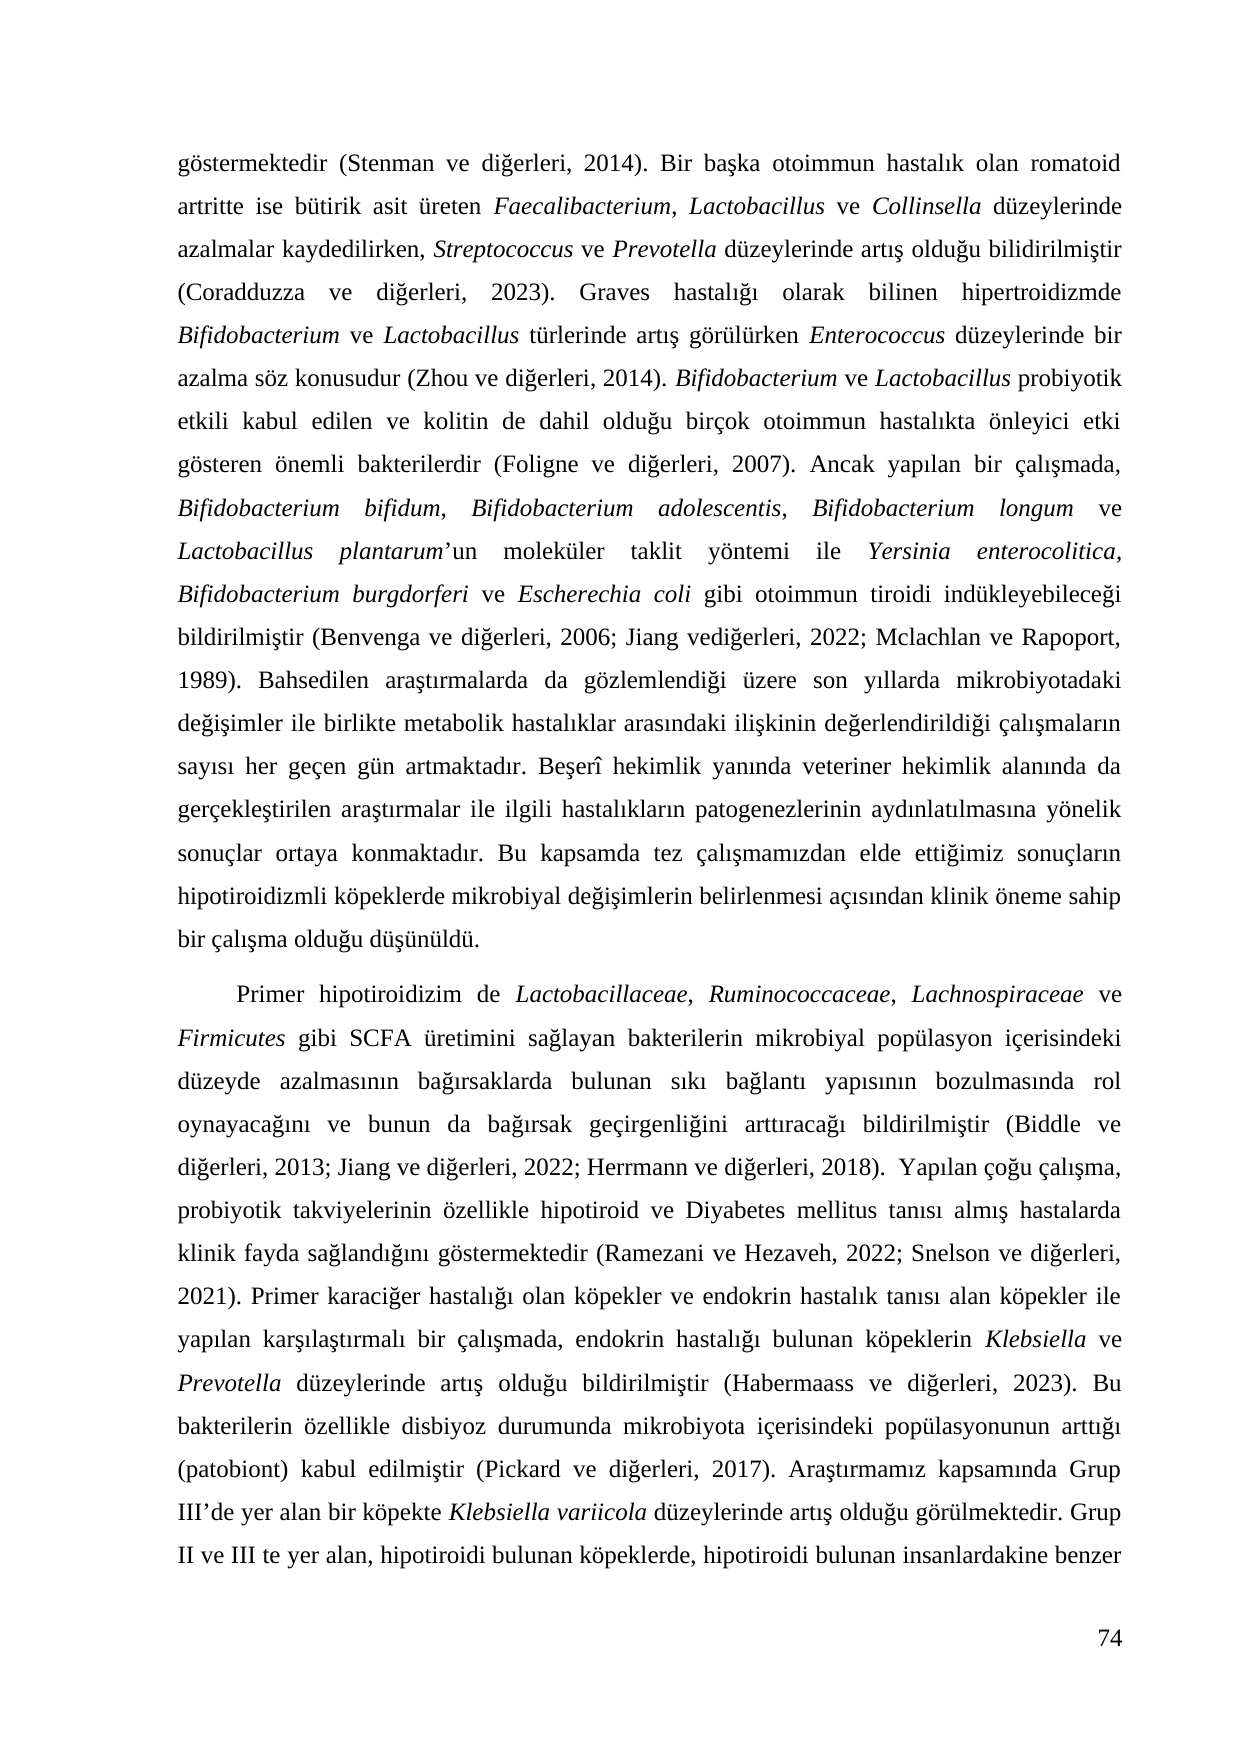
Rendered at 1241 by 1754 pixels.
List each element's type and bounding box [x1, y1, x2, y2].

text [177, 979, 1122, 1569]
text [177, 148, 1122, 953]
